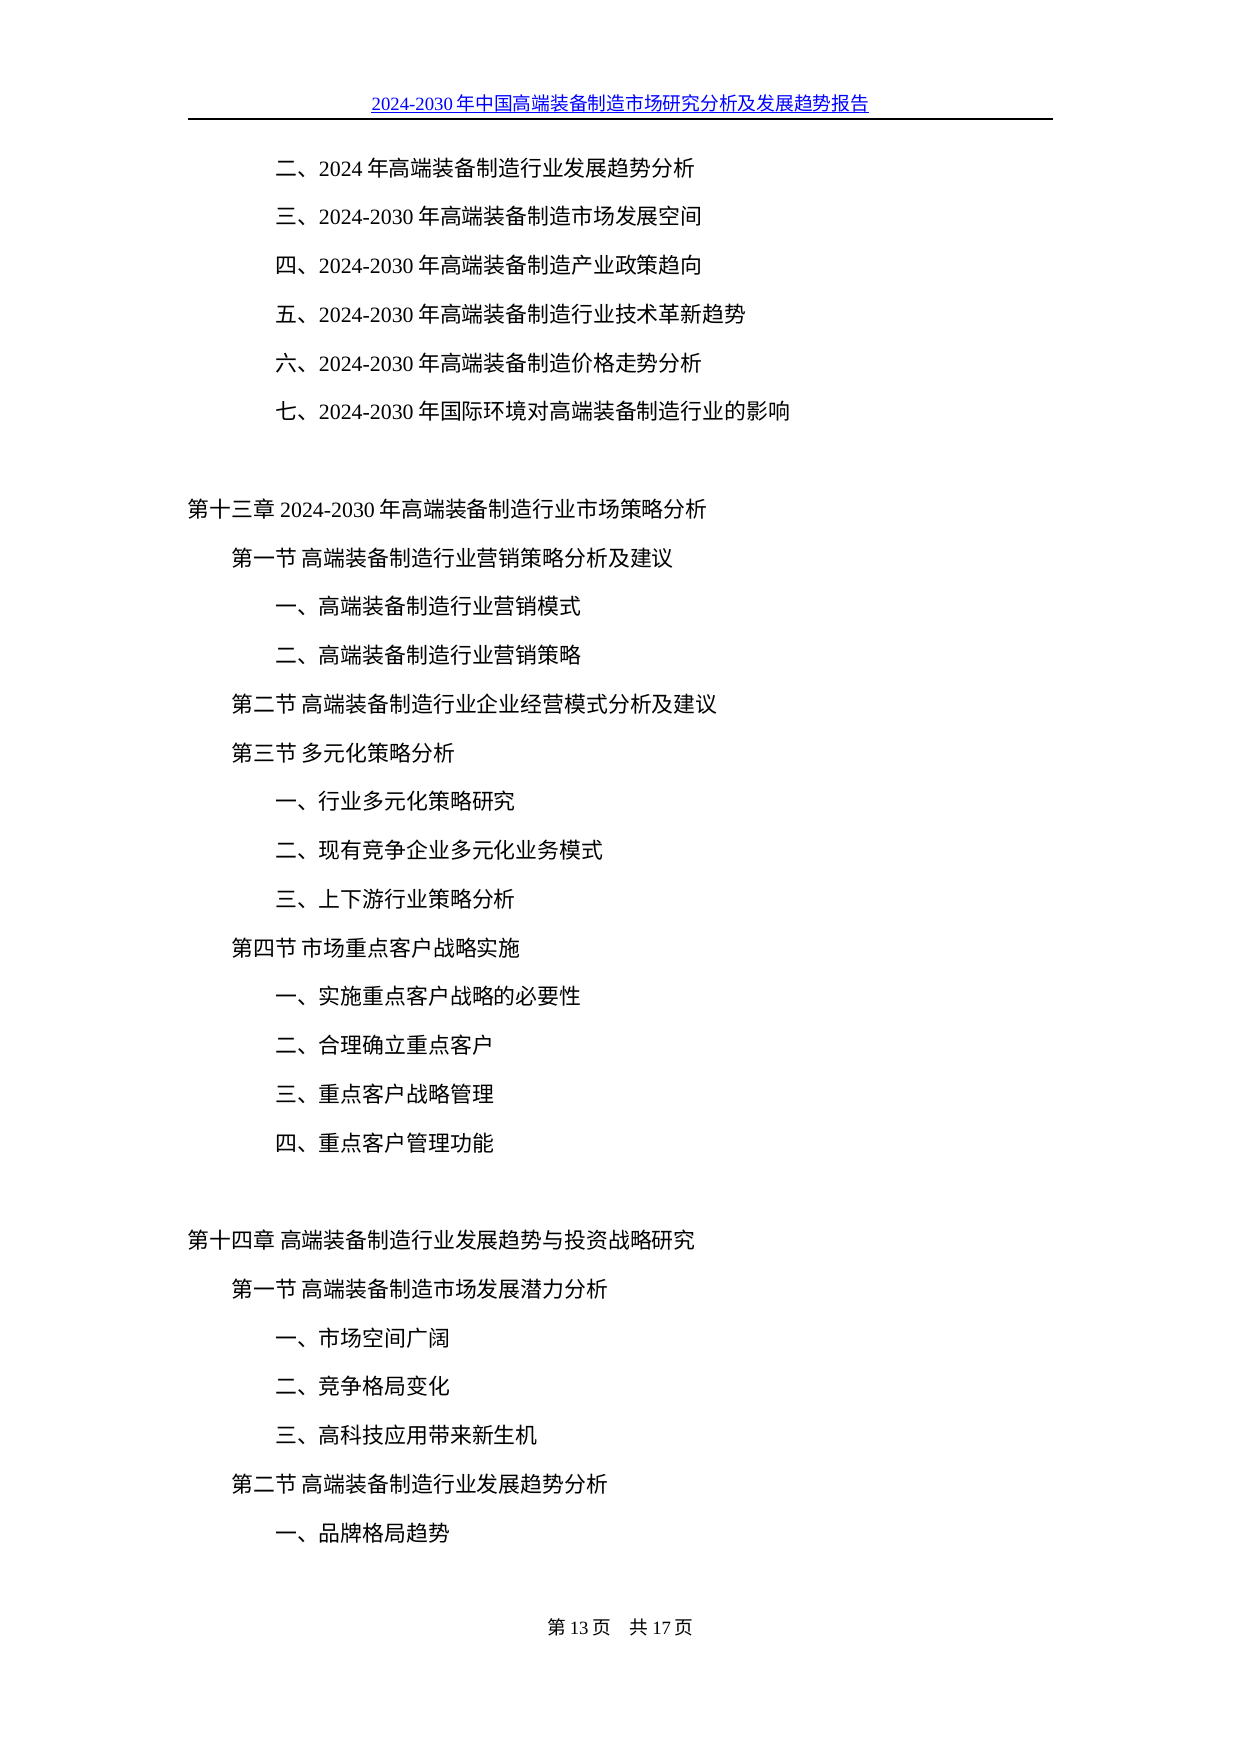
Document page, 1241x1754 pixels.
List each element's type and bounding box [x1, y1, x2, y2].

text [187, 150, 1053, 1548]
